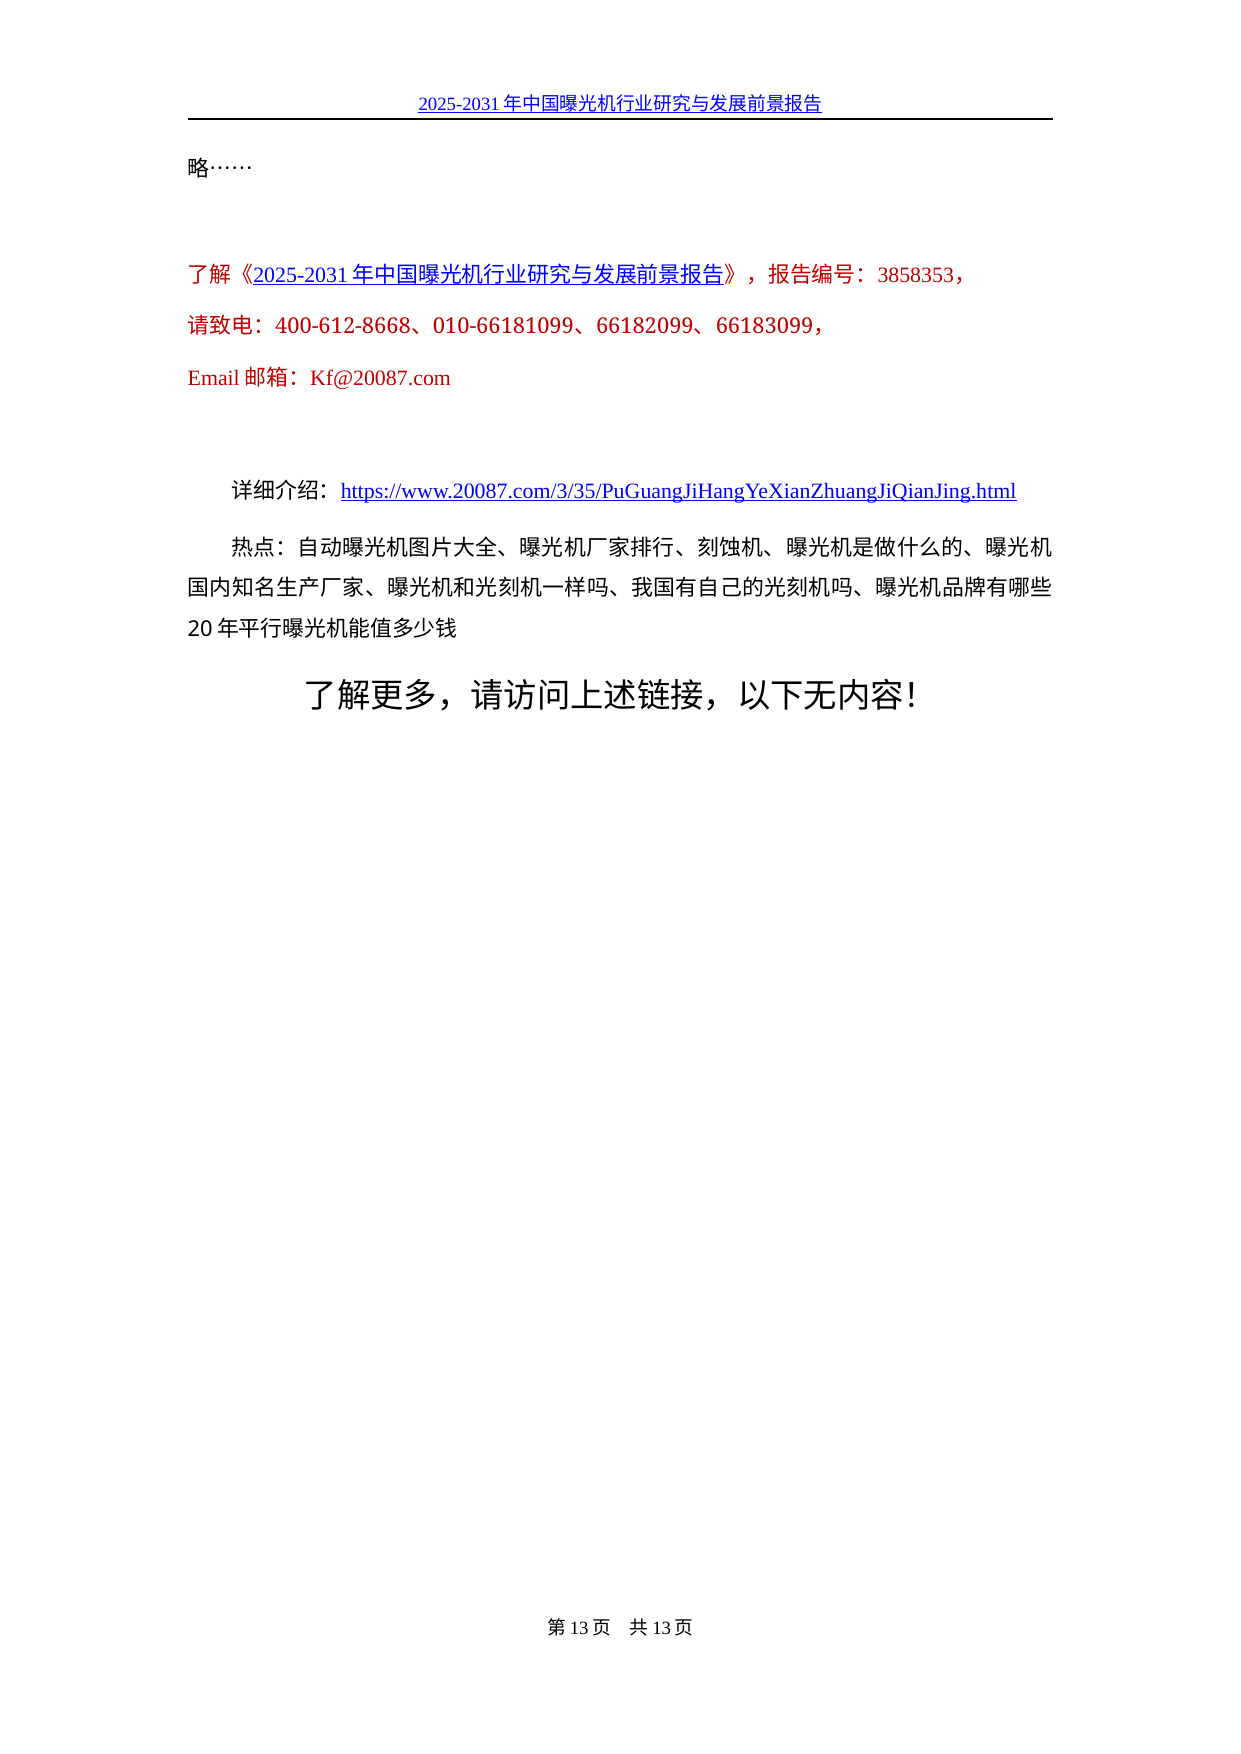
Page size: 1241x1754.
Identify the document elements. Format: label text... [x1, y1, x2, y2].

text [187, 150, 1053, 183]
text 详细介绍：https://www.20087.com/3/35/PuGuangJiHangYeXianZhuangJiQianJing.html [187, 473, 1053, 505]
title 了解更多，请访问上述链接，以下无内容！ [187, 661, 1053, 726]
text Email邮箱：Kf@20087.com [187, 360, 1053, 392]
text 热点：自动曝光机图片大全、曝光机厂家排行、刻蚀机、曝光机是做什么的、曝光机国内知名生产厂家、曝光机和光刻机一样吗、我国有自己的光刻机吗、曝光机品牌有哪些、20年平行曝光机能值多少钱 [187, 529, 1053, 643]
text 请致电：400-612-8668、010-66181099、66182099、66183099， [187, 308, 1053, 341]
text 了解《2025-2031年中国曝光机行业研究与发展前景报告》，报告编号：3858353， [187, 257, 1053, 289]
